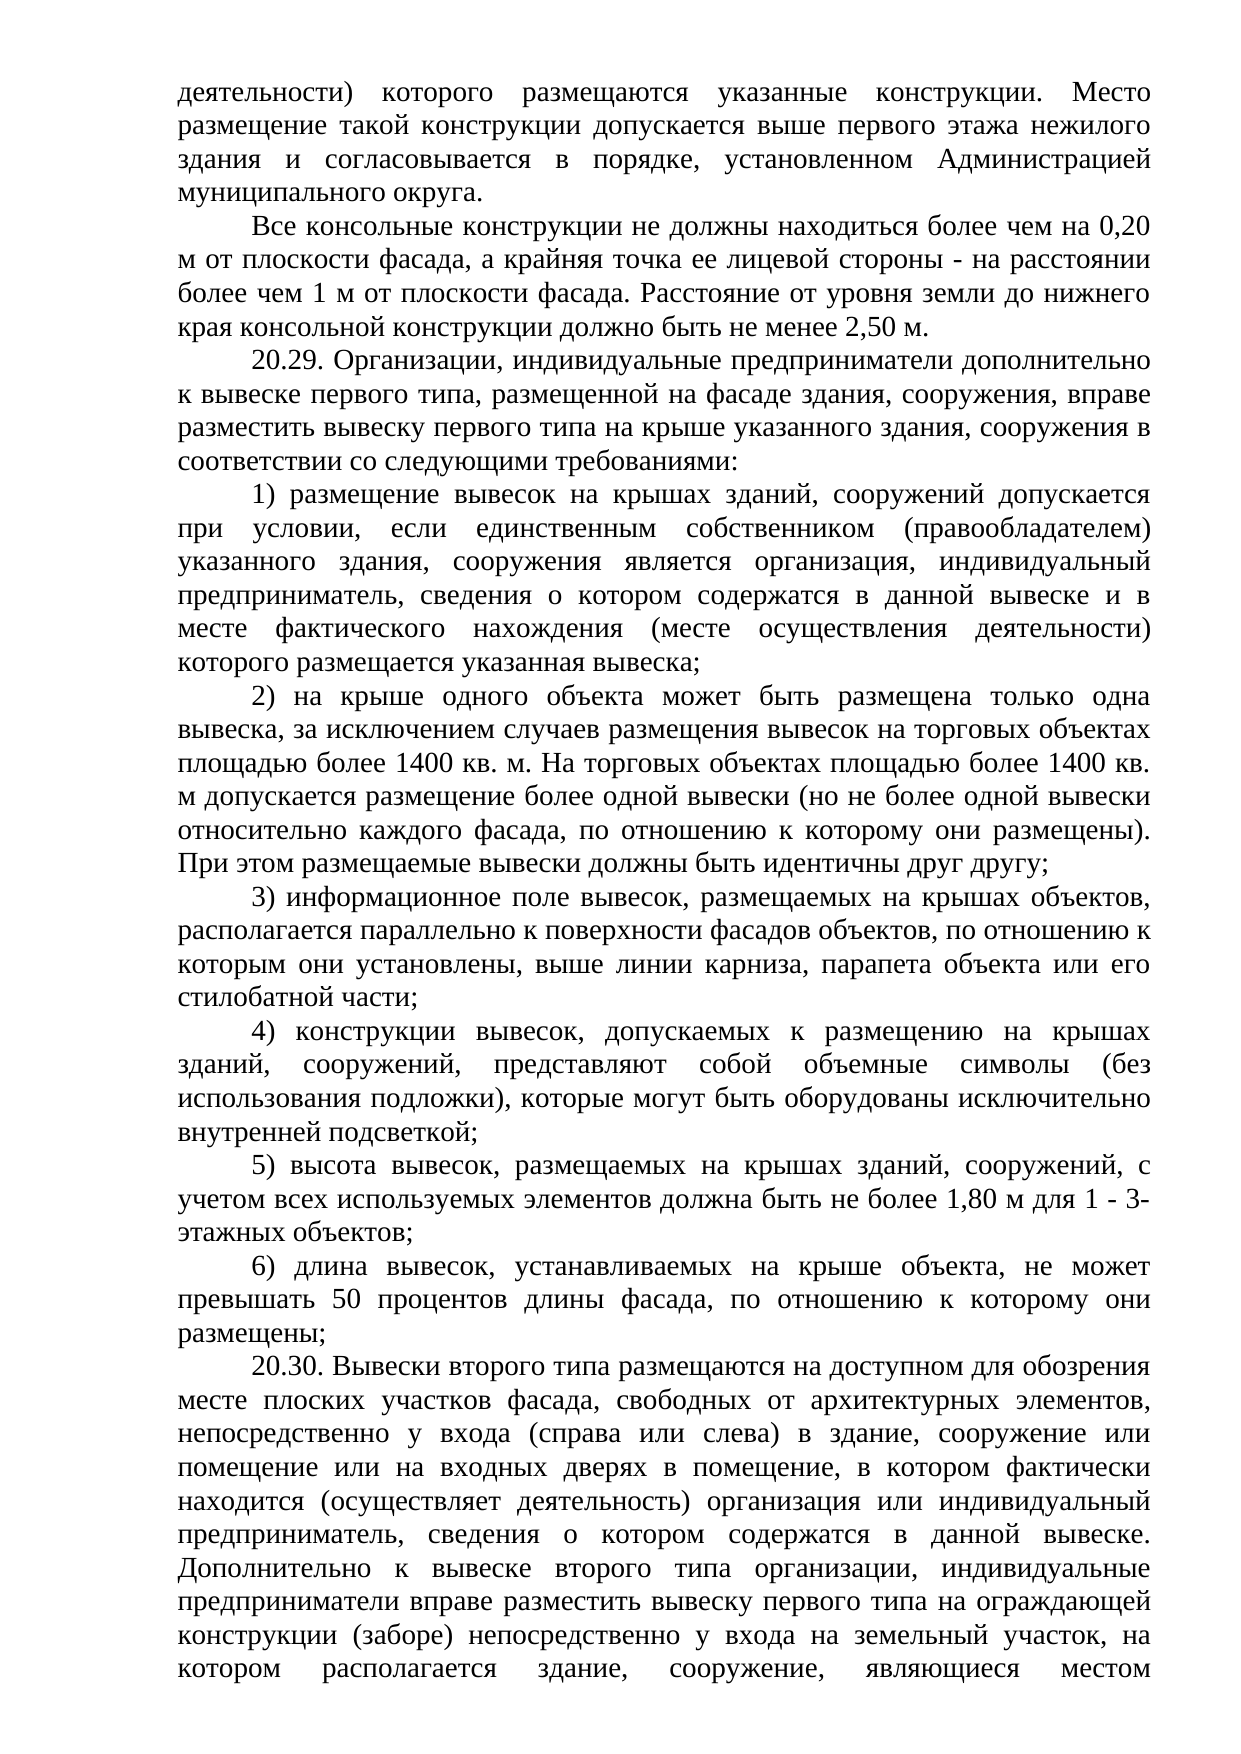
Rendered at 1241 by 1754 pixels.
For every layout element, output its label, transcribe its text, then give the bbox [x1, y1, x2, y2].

text 3) информационное поле вывесок, размещаемых на крышах объектов, располагается параллельно к поверхности фасадов объектов, по отношению к которым они установлены, выше линии карниза, парапета объекта или его стилобатной части; [177, 879, 1152, 1013]
text 2) на крыше одного объекта может быть размещена только одна вывеска, за исключением случаев размещения вывесок на торговых объектах площадью более . На торговых объектах площадью более 1400 кв. м допускается размещение более одной вывески (но не более одной вывески относительно каждого фасада, по отношению к которому они размещены). При этом размещаемые вывески должны быть идентичны друг другу; [177, 678, 1152, 879]
text 6) длина вывесок, устанавливаемых на крыше объекта, не может превышать 50 процентов длины фасада, по отношению к которому они размещены; [177, 1248, 1152, 1348]
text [177, 1348, 1152, 1684]
text 20.29. Организации, индивидуальные предприниматели дополнительно к вывеске первого типа, размещенной на фасаде здания, сооружения, вправе разместить вывеску первого типа на крыше указанного здания, сооружения в соответствии со следующими требованиями: [177, 342, 1152, 476]
text 5) высота вывесок, размещаемых на крышах зданий, сооружений, с учетом всех используемых элементов должна быть не более для 1 - 3-этажных объектов; [177, 1147, 1152, 1248]
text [177, 74, 1152, 208]
text 1) размещение вывесок на крышах зданий, сооружений допускается при условии, если единственным собственником (правообладателем) указанного здания, сооружения является организация, индивидуальный предприниматель, сведения о котором содержатся в данной вывеске и в месте фактического нахождения (месте осуществления деятельности) которого размещается указанная вывеска; [177, 476, 1152, 678]
text 4) конструкции вывесок, допускаемых к размещению на крышах зданий, сооружений, представляют собой объемные символы (без использования подложки), которые могут быть оборудованы исключительно внутренней подсветкой; [177, 1013, 1152, 1147]
text Все консольные конструкции не должны находиться более чем на от плоскости фасада, а крайняя точка ее лицевой стороны - на расстоянии более чем от плоскости фасада. Расстояние от уровня земли до нижнего края консольной конструкции должно быть не менее . [177, 208, 1152, 342]
